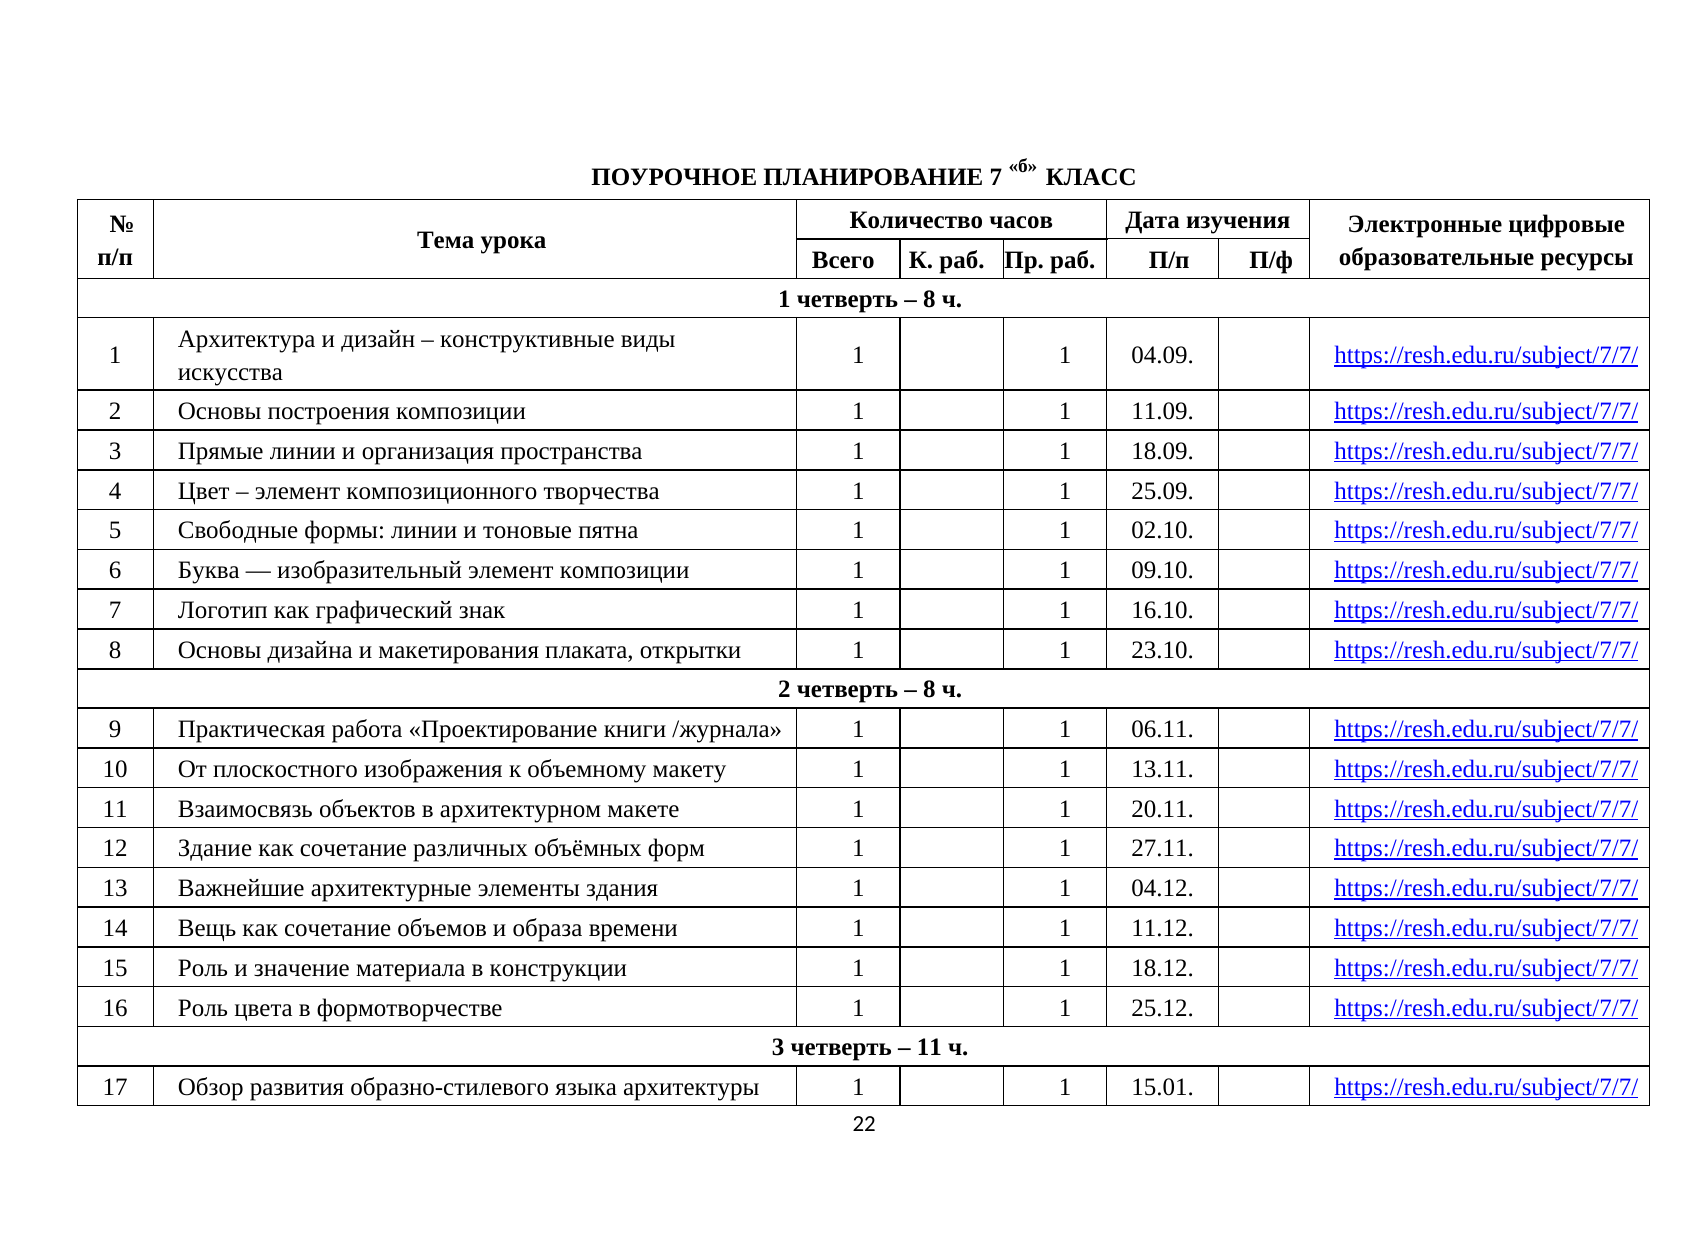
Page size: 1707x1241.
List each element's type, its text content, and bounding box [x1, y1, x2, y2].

table_cell [1219, 391, 1309, 429]
table_cell 16 [78, 987, 153, 1026]
table_cell П/п [1107, 239, 1218, 277]
table_cell [1219, 828, 1309, 866]
table_cell 1 [1004, 948, 1106, 986]
table_cell 1 [1004, 318, 1106, 389]
table_cell 1 [1004, 749, 1106, 787]
table_cell Всего [797, 240, 899, 277]
table_cell https://resh.edu.ru/subject/7/7/ [1310, 908, 1649, 946]
table_cell https://resh.edu.ru/subject/7/7/ [1310, 630, 1649, 668]
table_cell 1 [797, 1067, 899, 1105]
table_cell [1219, 510, 1309, 548]
table_cell 1 [797, 868, 899, 906]
table_cell [1219, 318, 1309, 389]
table_cell 1 [797, 987, 899, 1026]
table_cell 8 [78, 630, 153, 668]
table_header № п/п [78, 200, 153, 277]
table_cell https://resh.edu.ru/subject/7/7/ [1310, 590, 1649, 628]
table_cell 1 [78, 318, 153, 389]
table_cell [901, 391, 1003, 429]
table_cell 11.12. [1107, 908, 1218, 946]
table_cell [901, 948, 1003, 986]
table_cell 1 [1004, 788, 1106, 827]
table_cell [1219, 471, 1309, 509]
table_cell Буква — изобразительный элемент композиции [154, 550, 796, 588]
table_cell [901, 709, 1003, 747]
table_cell Архитектура и дизайн – конструктивные виды искусства [154, 318, 796, 389]
table_header Тема урока [154, 200, 796, 277]
table_cell 1 [1004, 471, 1106, 509]
table_cell 1 [1004, 987, 1106, 1026]
table_cell [1219, 630, 1309, 668]
table_cell 1 [797, 749, 899, 787]
table_cell 17 [78, 1067, 153, 1105]
table_cell Свободные формы: линии и тоновые пятна [154, 510, 796, 548]
table_cell 04.12. [1107, 868, 1218, 906]
table_cell [901, 630, 1003, 668]
table_cell [901, 590, 1003, 628]
table_cell 25.09. [1107, 471, 1218, 509]
table_cell 06.11. [1107, 709, 1218, 747]
table_cell Обзор развития образно-стилевого языка архитектуры [154, 1067, 796, 1105]
table_cell 7 [78, 590, 153, 628]
table_cell Роль и значение материала в конструкции [154, 948, 796, 986]
table_cell 1 [1004, 1067, 1106, 1105]
table_cell 2 [78, 391, 153, 429]
table_cell [1219, 868, 1309, 906]
table_cell 11.09. [1107, 391, 1218, 429]
table_cell 6 [78, 550, 153, 588]
table_cell https://resh.edu.ru/subject/7/7/ [1310, 828, 1649, 866]
table_cell 1 [797, 318, 899, 389]
table_cell 1 [797, 471, 899, 509]
table_cell https://resh.edu.ru/subject/7/7/ [1310, 391, 1649, 429]
table_cell 27.11. [1107, 828, 1218, 866]
table_cell 1 четверть – 8 ч. [78, 279, 1649, 317]
table_cell [901, 510, 1003, 548]
table_cell 3 [78, 431, 153, 469]
table_cell 23.10. [1107, 630, 1218, 668]
table_cell 1 [797, 391, 899, 429]
table_cell 1 [1004, 908, 1106, 946]
table_header Дата изучения [1107, 200, 1309, 238]
table_cell От плоскостного изображения к объемному макету [154, 749, 796, 787]
table_cell https://resh.edu.ru/subject/7/7/ [1310, 471, 1649, 509]
table_cell Логотип как графический знак [154, 590, 796, 628]
table_cell 9 [78, 709, 153, 747]
table_cell [1219, 1067, 1309, 1105]
table_cell [901, 908, 1003, 946]
table_cell [901, 431, 1003, 469]
table_cell 16.10. [1107, 590, 1218, 628]
table_cell [1219, 908, 1309, 946]
table_cell [1219, 749, 1309, 787]
table_cell Цвет – элемент композиционного творчества [154, 471, 796, 509]
table_cell [901, 868, 1003, 906]
table_cell Основы дизайна и макетирования плаката, открытки [154, 630, 796, 668]
table_cell 1 [797, 510, 899, 548]
text ПОУРОЧНОЕ ПЛАНИРОВАНИЕ 7 «б» КЛАСС [89, 155, 1639, 193]
table_cell 04.09. [1107, 318, 1218, 389]
table_cell Вещь как сочетание объемов и образа времени [154, 908, 796, 946]
table_cell 1 [797, 630, 899, 668]
table_header Количество часов [797, 200, 1106, 238]
table_cell Важнейшие архитектурные элементы здания [154, 868, 796, 906]
table_cell Взаимосвязь объектов в архитектурном макете [154, 788, 796, 827]
table_cell 1 [1004, 828, 1106, 866]
table_cell 1 [1004, 431, 1106, 469]
table_cell [901, 550, 1003, 588]
table_cell 1 [797, 908, 899, 946]
table_cell 1 [1004, 550, 1106, 588]
table_cell 12 [78, 828, 153, 866]
table_cell 5 [78, 510, 153, 548]
table_cell 15.01. [1107, 1067, 1218, 1105]
table_cell https://resh.edu.ru/subject/7/7/ [1310, 788, 1649, 827]
table_cell 02.10. [1107, 510, 1218, 548]
table_cell 10 [78, 749, 153, 787]
table_cell [1219, 948, 1309, 986]
table_cell [1219, 550, 1309, 588]
table_cell Роль цвета в формотворчестве [154, 987, 796, 1026]
table_cell https://resh.edu.ru/subject/7/7/ [1310, 550, 1649, 588]
table_cell [901, 788, 1003, 827]
table_cell 13 [78, 868, 153, 906]
table_cell 18.09. [1107, 431, 1218, 469]
table_cell [901, 1067, 1003, 1105]
table_cell [901, 471, 1003, 509]
table_cell Основы построения композиции [154, 391, 796, 429]
table_cell [901, 987, 1003, 1026]
table_cell 1 [1004, 510, 1106, 548]
table_cell 4 [78, 471, 153, 509]
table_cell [1310, 1067, 1649, 1105]
table_cell https://resh.edu.ru/subject/7/7/ [1310, 431, 1649, 469]
table_cell 2 четверть – 8 ч. [78, 670, 1649, 707]
table_cell 1 [797, 828, 899, 866]
table_cell 1 [797, 431, 899, 469]
table_cell [901, 749, 1003, 787]
table_cell 3 четверть – 11 ч. [78, 1027, 1649, 1065]
table_cell 20.11. [1107, 788, 1218, 827]
table_cell https://resh.edu.ru/subject/7/7/ [1310, 709, 1649, 747]
table_cell [1219, 709, 1309, 747]
table_cell Практическая работа «Проектирование книги /журнала» [154, 709, 796, 747]
table_cell 15 [78, 948, 153, 986]
table_cell 13.11. [1107, 749, 1218, 787]
table_cell Здание как сочетание различных объёмных форм [154, 828, 796, 866]
table_cell 1 [797, 709, 899, 747]
table_cell 1 [797, 550, 899, 588]
table_cell https://resh.edu.ru/subject/7/7/ [1310, 868, 1649, 906]
table_cell 1 [1004, 391, 1106, 429]
table_cell П/ф [1219, 239, 1309, 277]
table_cell 1 [797, 948, 899, 986]
table_cell [1219, 788, 1309, 827]
table_cell [1219, 590, 1309, 628]
table_cell 1 [797, 788, 899, 827]
table_header Электронные цифровые образовательные ресурсы [1310, 200, 1649, 277]
table_cell 18.12. [1107, 948, 1218, 986]
table_cell [1219, 431, 1309, 469]
table_cell К. раб. [901, 240, 1003, 277]
table_cell https://resh.edu.ru/subject/7/7/ [1310, 318, 1649, 389]
table_cell 1 [1004, 709, 1106, 747]
table_cell 09.10. [1107, 550, 1218, 588]
table_cell [901, 828, 1003, 866]
table_cell https://resh.edu.ru/subject/7/7/ [1310, 749, 1649, 787]
table_cell 1 [797, 590, 899, 628]
table_cell Пр. раб. [1004, 240, 1106, 277]
table_cell 25.12. [1107, 987, 1218, 1026]
table_cell 11 [78, 788, 153, 827]
table_cell 14 [78, 908, 153, 946]
table_cell https://resh.edu.ru/subject/7/7/ [1310, 948, 1649, 986]
table_cell https://resh.edu.ru/subject/7/7/ [1310, 510, 1649, 548]
table_cell [901, 318, 1003, 389]
table_cell [1219, 987, 1309, 1026]
table_cell https://resh.edu.ru/subject/7/7/ [1310, 987, 1649, 1026]
table_cell 1 [1004, 868, 1106, 906]
table_cell Прямые линии и организация пространства [154, 431, 796, 469]
table_cell 1 [1004, 630, 1106, 668]
table_cell 1 [1004, 590, 1106, 628]
